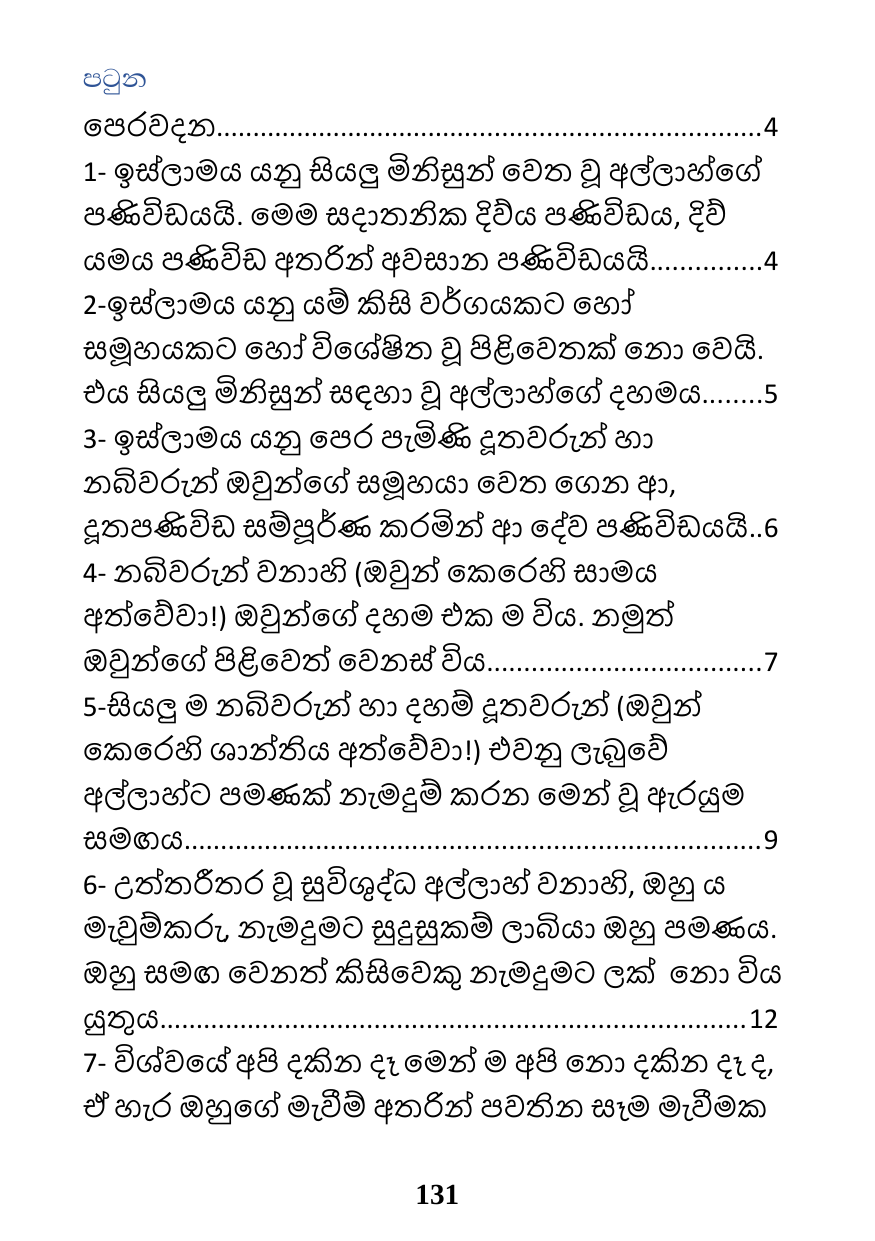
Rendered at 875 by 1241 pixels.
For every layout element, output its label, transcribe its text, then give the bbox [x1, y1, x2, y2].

subtitle පටුන [83, 59, 791, 98]
